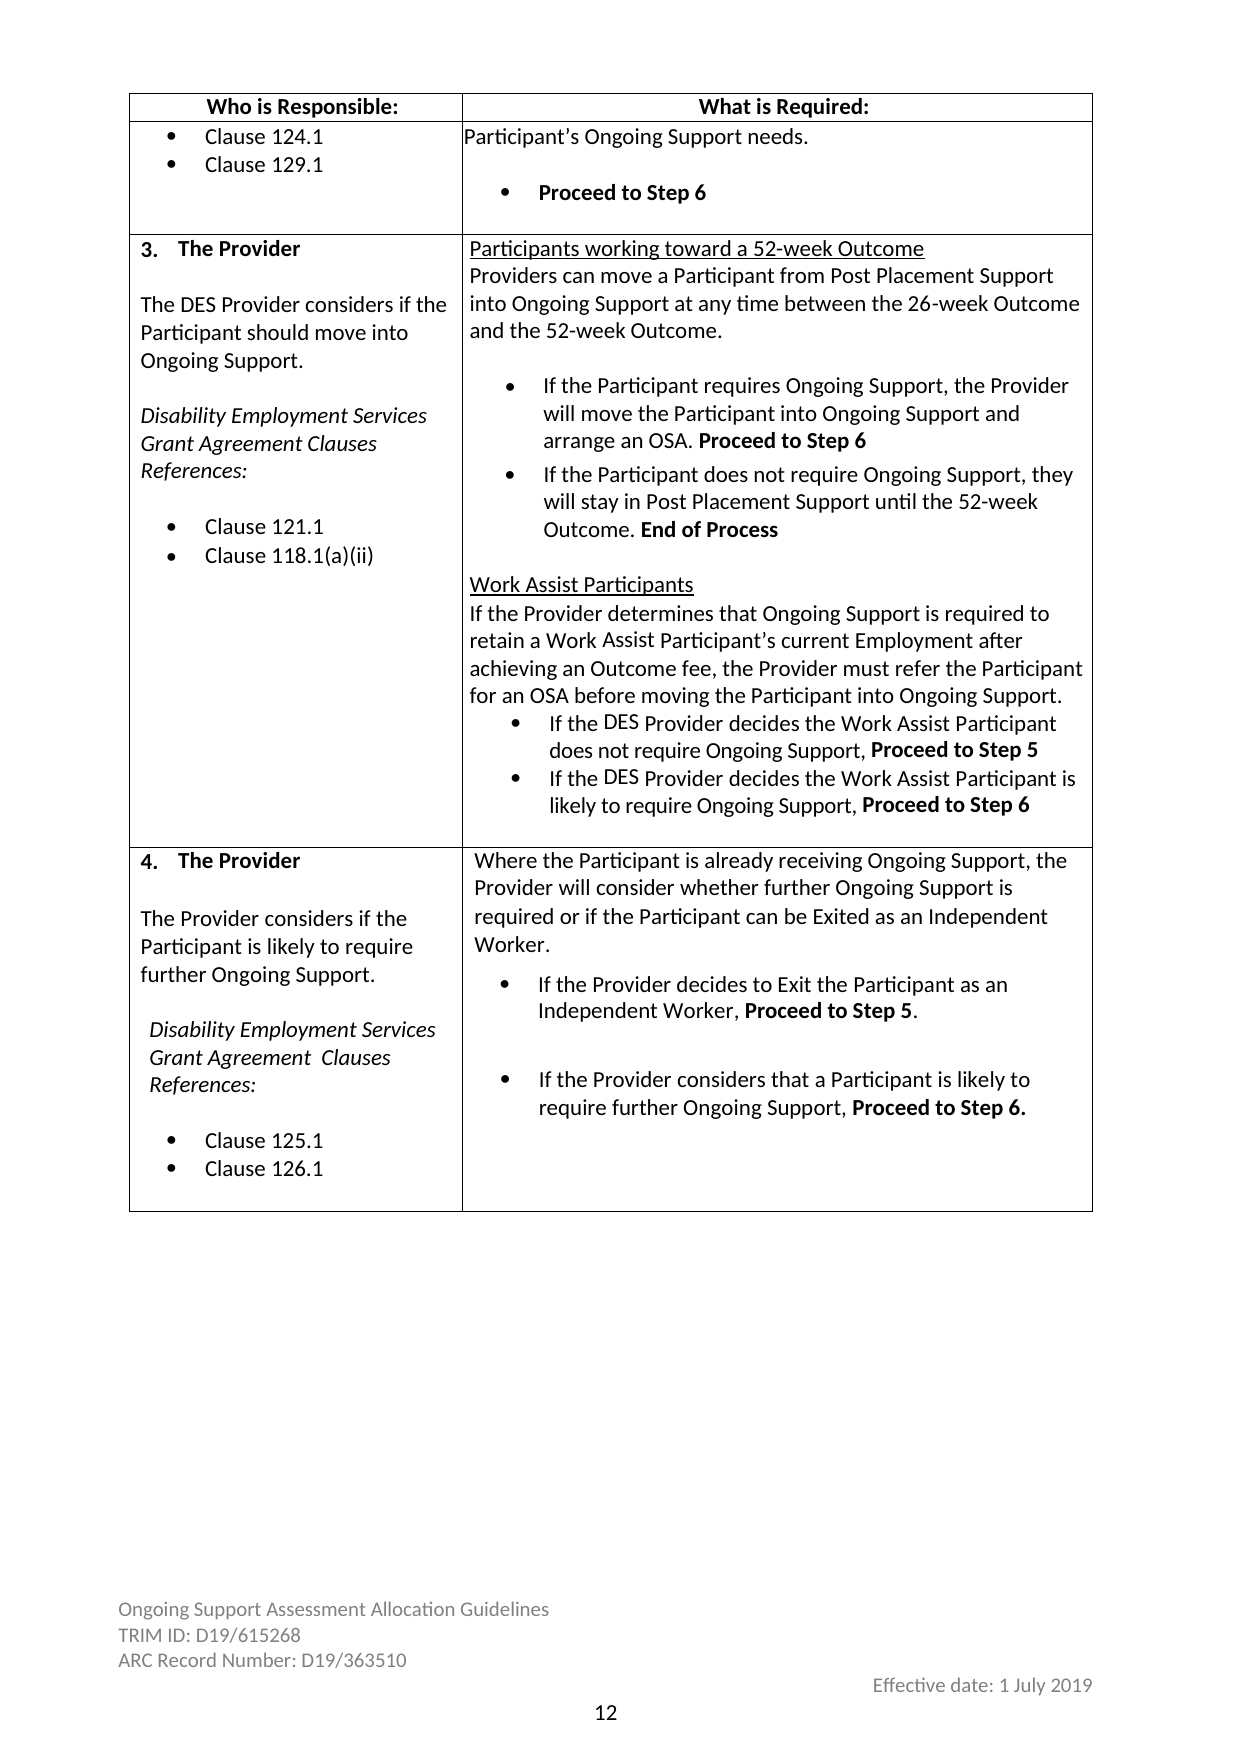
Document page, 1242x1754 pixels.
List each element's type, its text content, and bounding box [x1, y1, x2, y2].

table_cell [463, 122, 1092, 234]
table_cell The Provider The Provider considers if the Participant is likely to require further Ongoing Support. Disability Employment Services Grant Agreement Clauses References: Clause 125.1 Clause 126.1 [130, 848, 462, 1211]
table_cell Where the Participant is already receiving Ongoing Support, the Provider will consider whether further Ongoing Support is required or if the Participant can be Exited as an Independent Worker. If the Provider decides to Exit the Participant as an Independent Worker, Proceed to Step 5. If the Provider considers that a Participant is likely to require further Ongoing Support, Proceed to Step 6. [463, 848, 1092, 1211]
table_cell Participants working toward a 52-week Outcome Providers can move a Participant from Post Placement Support into Ongoing Support at any time between the 26-week Outcome and the 52-week Outcome. If the Participant requires Ongoing Support, the Provider will move the Participant into Ongoing Support and arrange an OSA. Proceed to Step 6 If the Participant does not require Ongoing Support, they will stay in Post Placement Support until the 52-week Outcome. End of Process Work Assist Participants If the Provider determines that Ongoing Support is required to retain a Work Assist Participant’s current Employment after achieving an Outcome fee, the Provider must refer the Participant for an OSA before moving the Participant into Ongoing Support. If the DES Provider decides the Work Assist Participant does not require Ongoing Support, Proceed to Step 5 If the DES Provider decides the Work Assist Participant is likely to require Ongoing Support, Proceed to Step 6 [463, 235, 1092, 847]
table_cell The Provider The DES Provider considers if the Participant should move into Ongoing Support. Disability Employment Services Grant Agreement Clauses References: Clause 121.1 Clause 118.1(a)(ii) [130, 235, 462, 847]
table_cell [130, 122, 462, 234]
table_header Who is Responsible: [130, 94, 462, 121]
table_header What is Required: [463, 94, 1092, 121]
